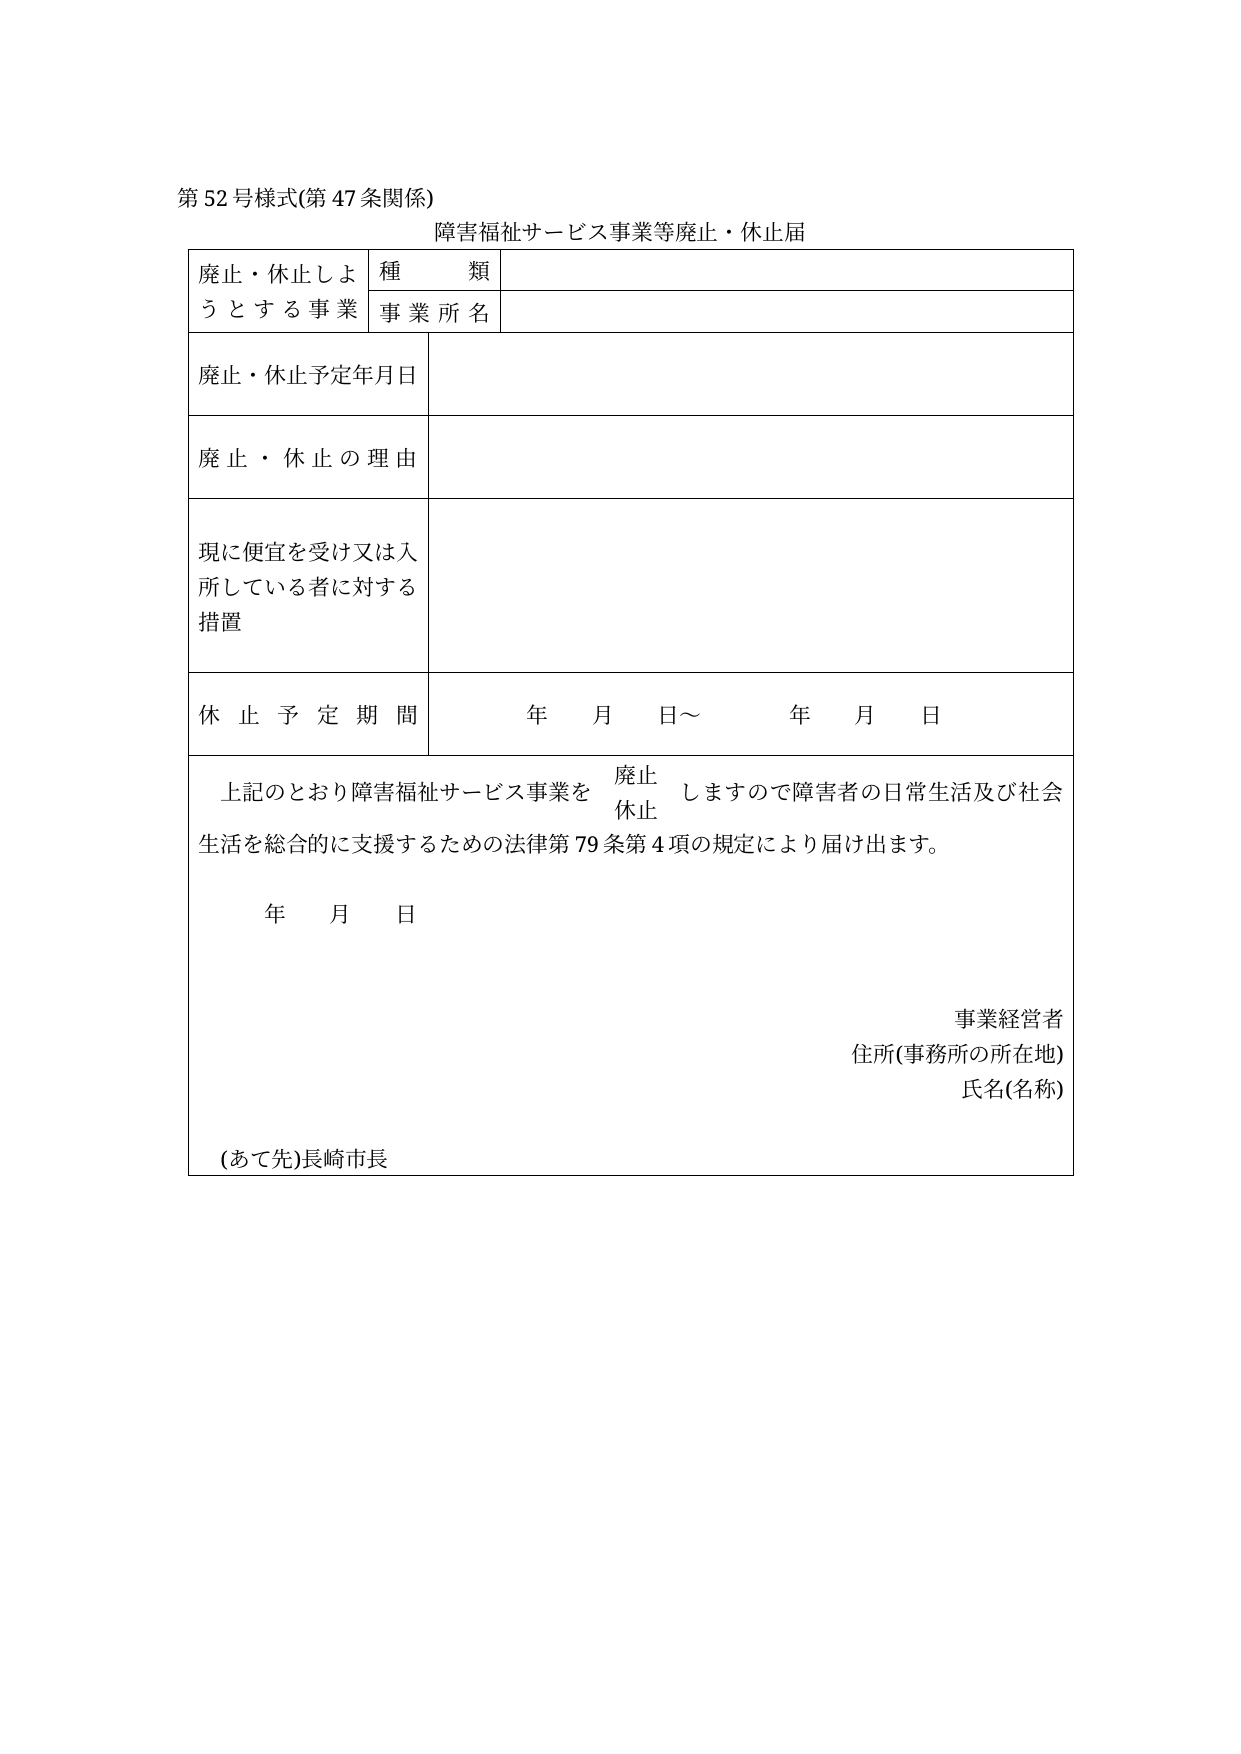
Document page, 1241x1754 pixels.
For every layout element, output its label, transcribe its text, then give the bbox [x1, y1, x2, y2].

table_header 廃止・休止しようとする事業 [189, 250, 368, 332]
text 障害福祉サービス事業等廃止・休止届 [177, 214, 1063, 249]
table_cell [429, 416, 1073, 498]
table_cell 現に便宜を受け又は入所している者に対する措置 [189, 499, 428, 672]
table_cell [429, 333, 1073, 415]
table_cell 事業所名 [369, 291, 500, 332]
table_cell 上記のとおり障害福祉サービス事業を [189, 756, 603, 826]
table_header [501, 250, 1073, 290]
text 第52号様式(第47条関係) [177, 179, 1063, 214]
table_cell 廃止・休止予定年月日 [189, 333, 428, 415]
table_cell 廃止 休止 [604, 756, 669, 826]
table_cell [429, 499, 1073, 672]
table_cell 年 月 日～ 年 月 日 [429, 673, 1073, 755]
table_cell 休止予定期間 [189, 673, 428, 755]
table_cell [501, 291, 1073, 332]
table_cell 廃止・休止の理由 [189, 416, 428, 498]
table_header 種類 [369, 250, 500, 290]
table_cell 生活を総合的に支援するための法律第79条第4項の規定により届け出ます。 年 月 日 事業経営者 住所(事務所の所在地) 氏名(名称) (あて先)長崎市長 [189, 826, 1073, 1175]
table_cell しますので障害者の日常生活及び社会 [669, 756, 1073, 826]
